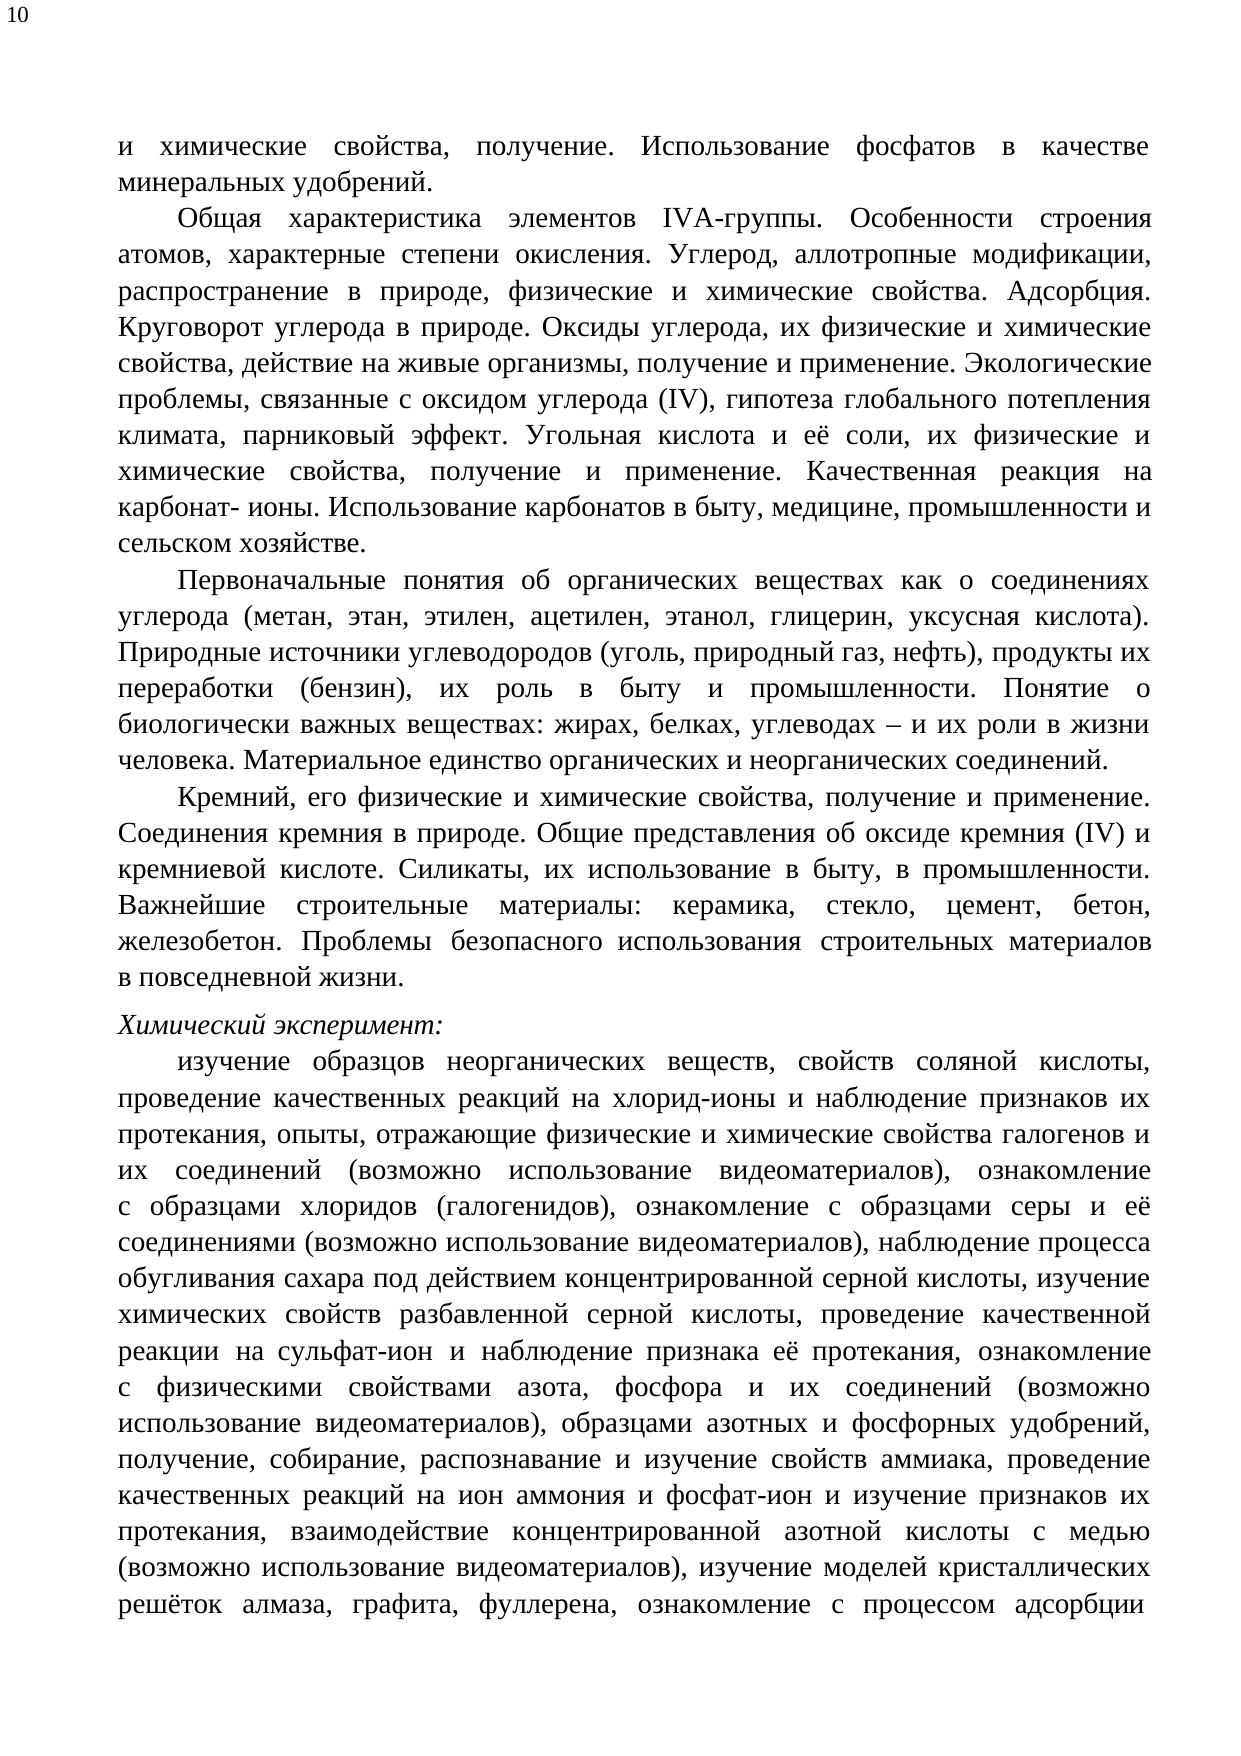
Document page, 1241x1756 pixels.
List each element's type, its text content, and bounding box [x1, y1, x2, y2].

text Первоначальные понятия об органических веществах как о соединениях углерода (метан, этан, этилен, ацетилен, этанол, глицерин, уксусная кислота). Природные источники углеводородов (уголь, природный газ, нефть), продукты их переработки (бензин), их роль в быту и промышленности. Понятие о биологически важных веществах: жирах, белках, углеводах – и их роли в жизни человека. Материальное единство органических и неорганических соединений. [118, 562, 1151, 776]
text и химические свойства, получение. Использование фосфатов в качестве минеральных удобрений. [118, 128, 1150, 197]
text изучение образцов неорганических веществ, свойств соляной кислоты, проведение качественных реакций на хлорид-ионы и наблюдение признаков их протекания, опыты, отражающие физические и химические свойства галогенов и их соединений (возможно использование видеоматериалов), ознакомление с образцами хлоридов (галогенидов), ознакомление с образцами серы и её соединениями (возможно использование видеоматериалов), наблюдение процесса обугливания сахара под действием концентрированной серной кислоты, изучение химических свойств разбавленной серной кислоты, проведение качественной реакции на сульфат-ион и наблюдение признака её протекания, ознакомление с физическими свойствами азота, фосфора и их соединений (возможно использование видеоматериалов), образцами азотных и фосфорных удобрений, получение, собирание, распознавание и изучение свойств аммиака, проведение качественных реакций на ион аммония и фосфат-ион и изучение признаков их протекания, взаимодействие концентрированной азотной кислоты с медью (возможно использование видеоматериалов), изучение моделей кристаллических решёток алмаза, графита, фуллерена, ознакомление с процессом адсорбции [118, 1043, 1151, 1619]
text Кремний, его физические и химические свойства, получение и применение. Соединения кремния в природе. Общие представления об оксиде кремния (IV) и кремниевой кислоте. Силикаты, их использование в быту, в промышленности. Важнейшие строительные материалы: керамика, стекло, цемент, бетон, железобетон. Проблемы безопасного использования строительных материалов в повседневной жизни. [118, 779, 1152, 993]
text Химический эксперимент: [118, 1007, 1163, 1040]
text Общая характеристика элементов IVА-группы. Особенности строения атомов, характерные степени окисления. Углерод, аллотропные модификации, распространение в природе, физические и химические свойства. Адсорбция. Круговорот углерода в природе. Оксиды углерода, их физические и химические свойства, действие на живые организмы, получение и применение. Экологические проблемы, связанные с оксидом углерода (IV), гипотеза глобального потепления климата, парниковый эффект. Угольная кислота и её соли, их физические и химические свойства, получение и применение. Качественная реакция на карбонат- ионы. Использование карбонатов в быту, медицине, промышленности и сельском хозяйстве. [118, 200, 1152, 559]
